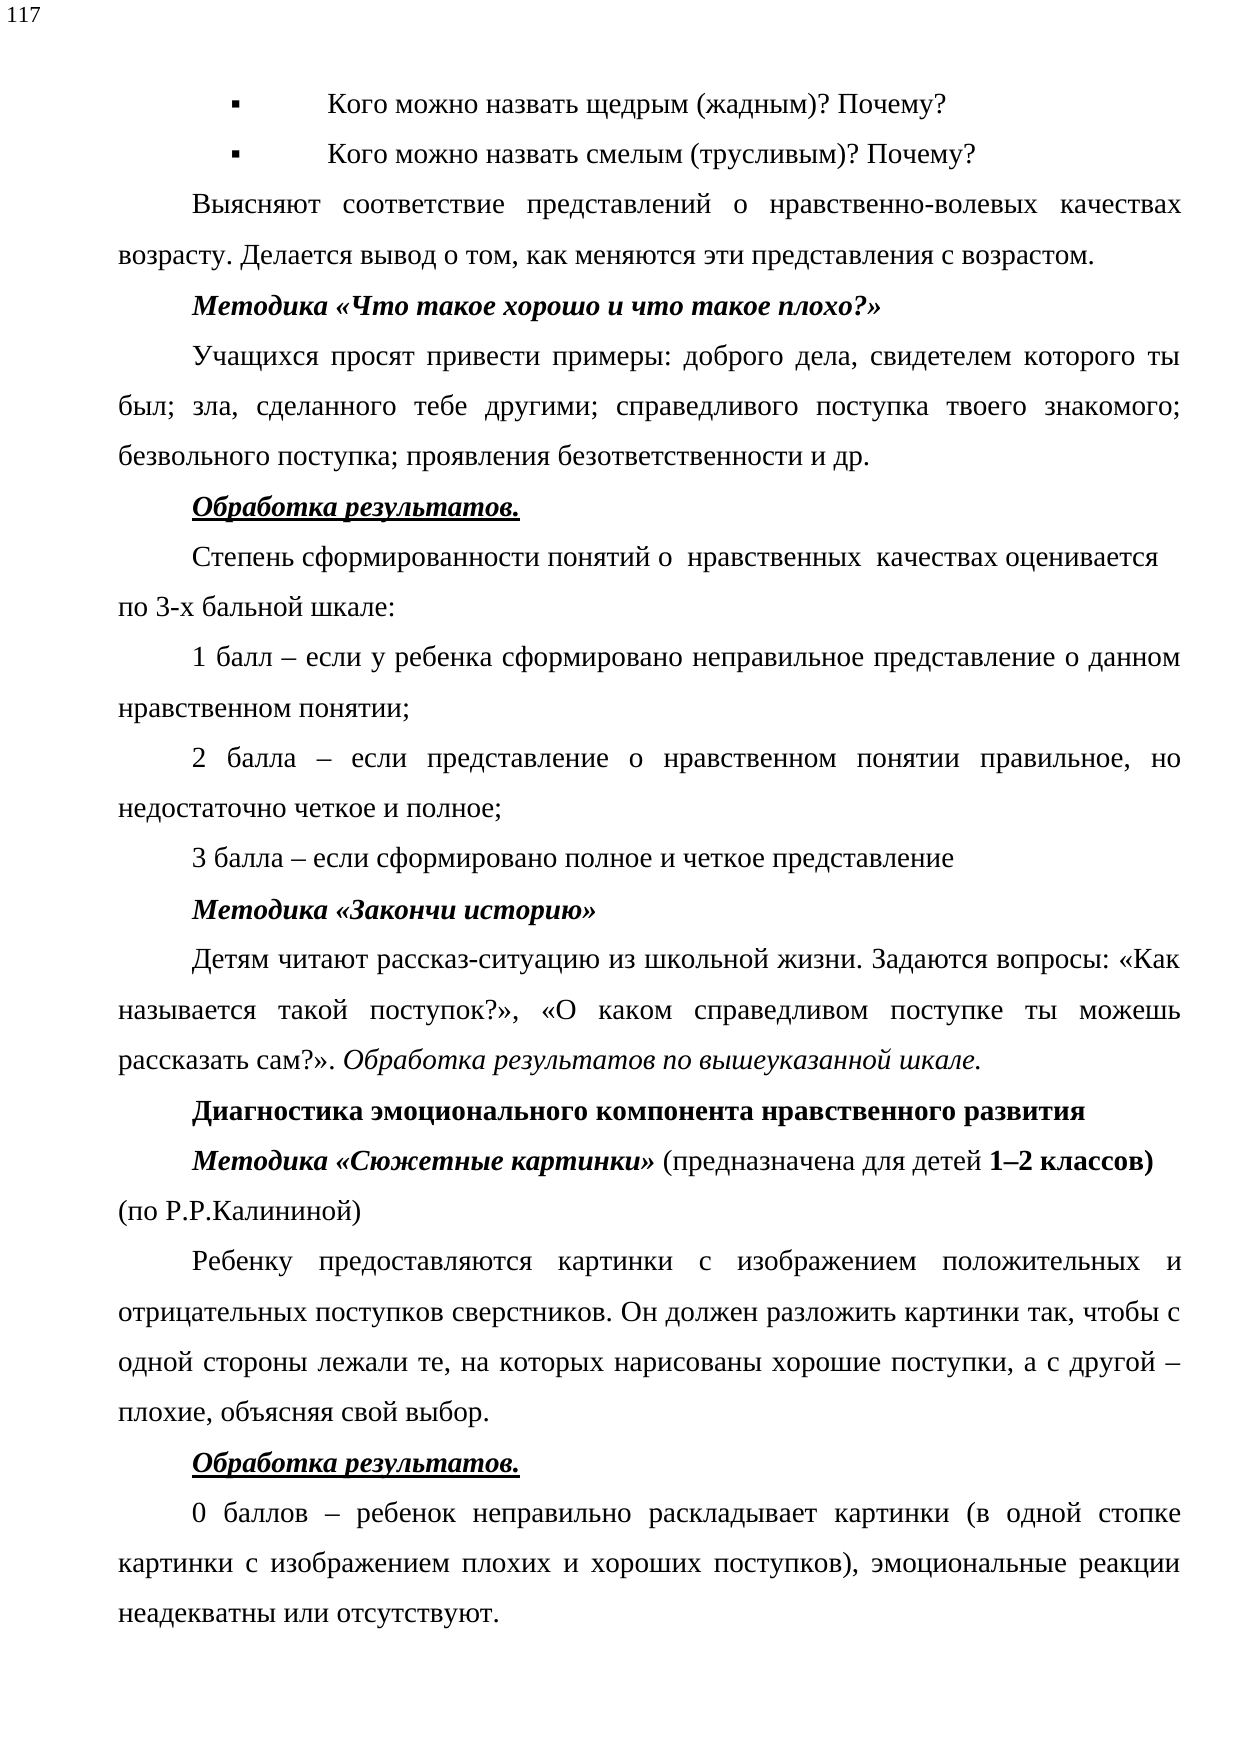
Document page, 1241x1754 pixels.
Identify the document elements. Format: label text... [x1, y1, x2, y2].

text Детям читают рассказ-ситуацию из школьной жизни. Задаются вопросы: «Как называется такой поступок?», «О каком справедливом поступке ты можешь рассказать сам?». Обработка результатов по вышеуказанной шкале. [118, 941, 1181, 1076]
list Кого можно назвать смелым (трусливым)? Почему? [230, 136, 1205, 170]
text Обработка результатов. [192, 489, 1205, 523]
subtitle Методика «Что такое хорошо и что такое плохо?» [192, 288, 1205, 322]
list балла – если представление о нравственном понятии правильное, но недостаточно четкое и полное; [118, 740, 1181, 824]
list балл – если у ребенка сформировано неправильное представление о данном нравственном понятии; [118, 639, 1181, 723]
text Методика «Сюжетные картинки» (предназначена для детей 1–2 классов) [192, 1143, 1205, 1176]
list баллов – ребенок неправильно раскладывает картинки (в одной стопке картинки с изображением плохих и хороших поступков), эмоциональные реакции неадекватны или отсутствуют. [118, 1495, 1181, 1629]
text Учащихся просят привести примеры: доброго дела, свидетелем которого ты был; зла, сделанного тебе другими; справедливого поступка твоего знакомого; безвольного поступка; проявления безответственности и др. [118, 338, 1181, 472]
text (по Р.Р.Калининой) [118, 1193, 1205, 1227]
text Диагностика эмоционального компонента нравственного развития [192, 1093, 1205, 1126]
text Выясняют соответствие представлений о нравственно-волевых качествах возрасту. Делается вывод о том, как меняются эти представления с возрастом. [118, 187, 1181, 271]
text Степень сформированности понятий о нравственных качествах оценивается по 3-х бальной шкале: [118, 539, 1181, 623]
text Ребенку предоставляются картинки с изображением положительных и отрицательных поступков сверстников. Он должен разложить картинки так, чтобы с одной стороны лежали те, на которых нарисованы хорошие поступки, а с другой – плохие, объясняя свой выбор. [118, 1243, 1182, 1428]
subtitle Методика «Закончи историю» [192, 892, 1205, 925]
text Обработка результатов. [192, 1445, 1205, 1479]
list балла – если сформировано полное и четкое представление [192, 841, 1205, 874]
list Кого можно назвать щедрым (жадным)? Почему? [230, 86, 1205, 119]
